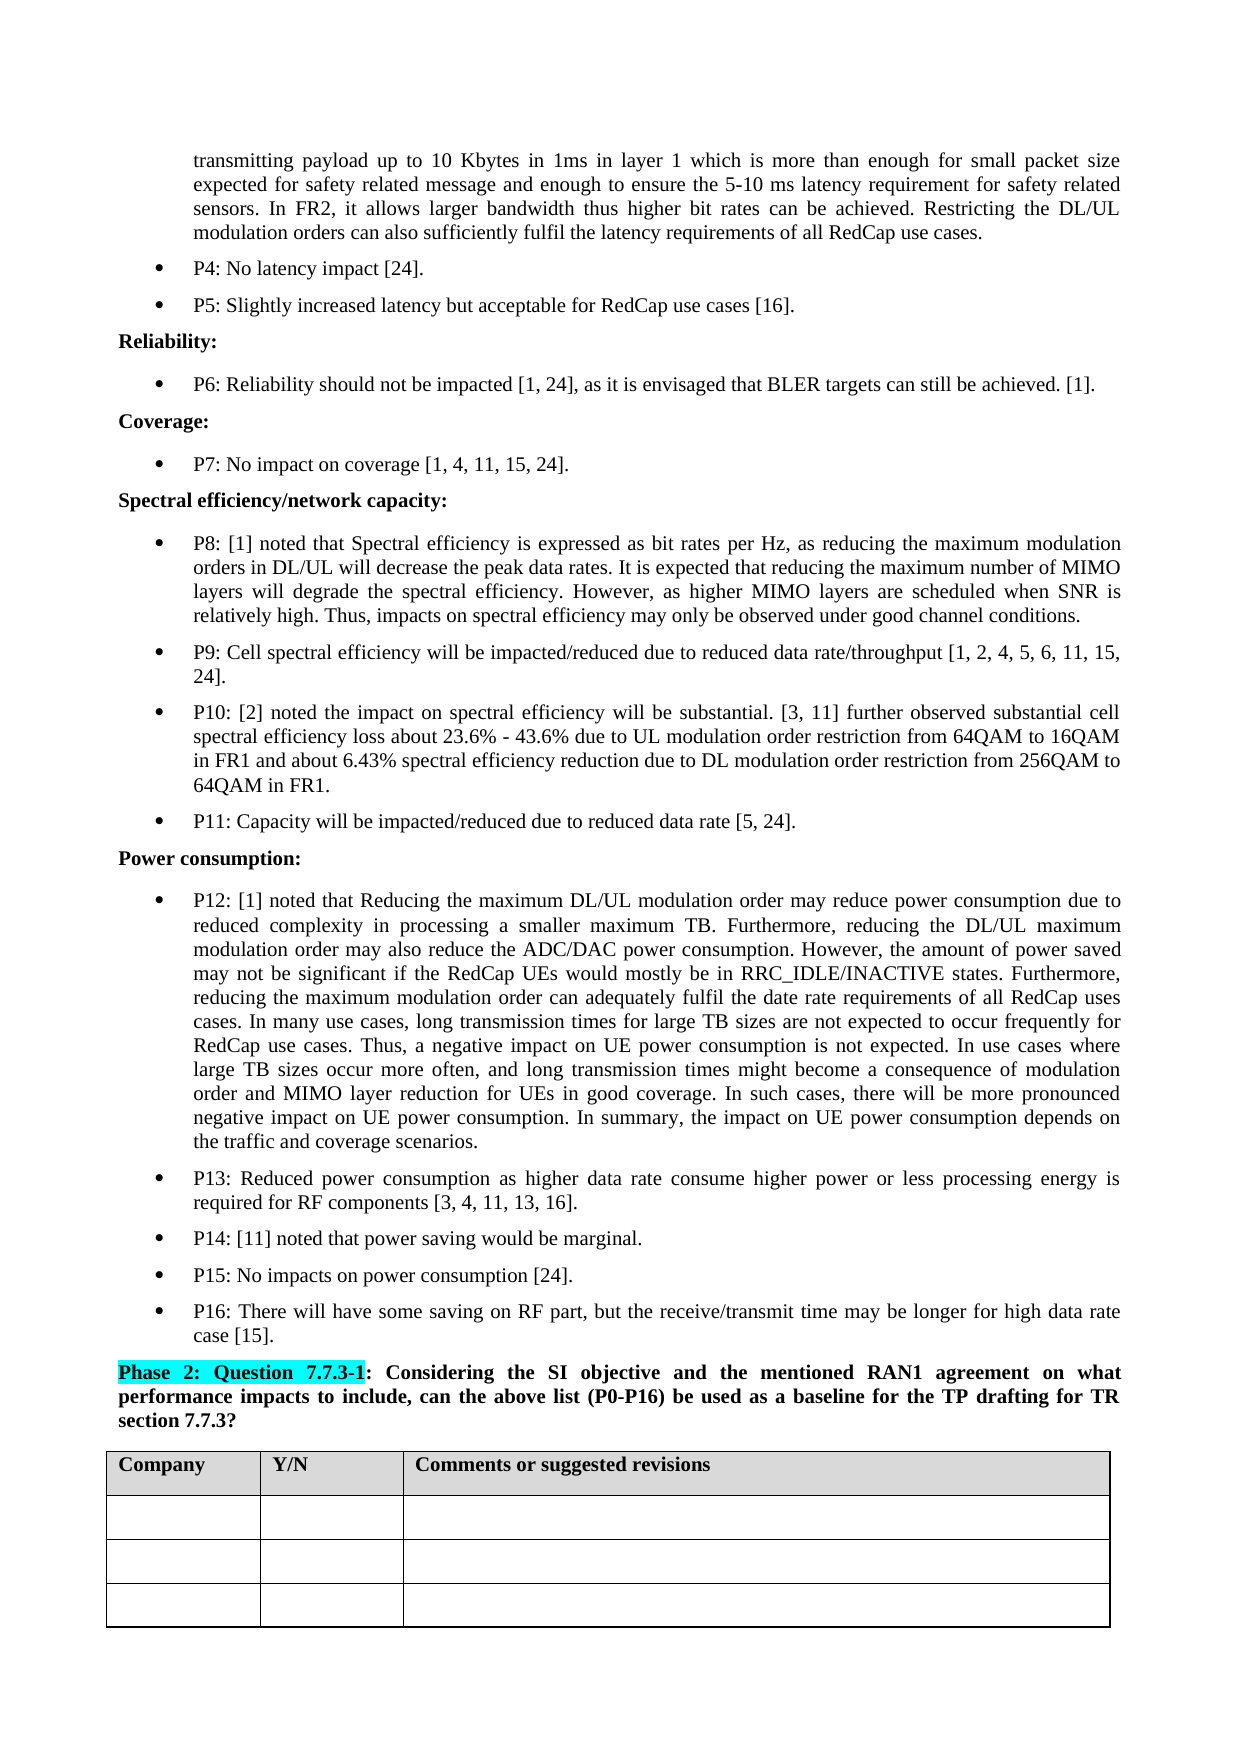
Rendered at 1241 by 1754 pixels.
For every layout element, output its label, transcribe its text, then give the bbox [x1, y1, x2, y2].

list P12: [1] noted that Reducing the maximum DL/UL modulation order may reduce power consumption due to reduced complexity in processing a smaller maximum TB. Furthermore, reducing the DL/UL maximum modulation order may also reduce the ADC/DAC power consumption. However, the amount of power saved may not be significant if the RedCap UEs would mostly be in RRC_IDLE/INACTIVE states. Furthermore, reducing the maximum modulation order can adequately fulfil the date rate requirements of all RedCap uses cases. In many use cases, long transmission times for large TB sizes are not expected to occur frequently for RedCap use cases. Thus, a negative impact on UE power consumption is not expected. In use cases where large TB sizes occur more often, and long transmission times might become a consequence of modulation order and MIMO layer reduction for UEs in good coverage. In such cases, there will be more pronounced negative impact on UE power consumption. In summary, the impact on UE power consumption depends on the traffic and coverage scenarios. [156, 888, 1122, 1153]
text Spectral efficiency/network capacity: [118, 488, 1122, 512]
list P7: No impact on coverage [1, 4, 11, 15, 24]. [156, 452, 1122, 476]
list P15: No impacts on power consumption [24]. [156, 1263, 1122, 1287]
list P8: [1] noted that Spectral efficiency is expressed as bit rates per Hz, as reducing the maximum modulation orders in DL/UL will decrease the peak data rates. It is expected that reducing the maximum number of MIMO layers will degrade the spectral efficiency. However, as higher MIMO layers are scheduled when SNR is relatively high. Thus, impacts on spectral efficiency may only be observed under good channel conditions. [156, 531, 1122, 627]
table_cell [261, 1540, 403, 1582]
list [156, 147, 1122, 244]
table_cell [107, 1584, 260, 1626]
text Power consumption: [118, 846, 1122, 870]
text Phase 2: Question 7.7.3-1: Considering the SI objective and the mentioned RAN1 agreement on what performance impacts to include, can the above list (P0-P16) be used as a baseline for the TP drafting for TR section 7.7.3? [118, 1360, 1122, 1432]
list P9: Cell spectral efficiency will be impacted/reduced due to reduced data rate/throughput [1, 2, 4, 5, 6, 11, 15, 24]. [156, 640, 1122, 688]
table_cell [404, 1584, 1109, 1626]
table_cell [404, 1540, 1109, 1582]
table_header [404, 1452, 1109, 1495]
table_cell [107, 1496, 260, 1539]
list P10: [2] noted the impact on spectral efficiency will be substantial. [3, 11] further observed substantial cell spectral efficiency loss about 23.6% - 43.6% due to UL modulation order restriction from 64QAM to 16QAM in FR1 and about 6.43% spectral efficiency reduction due to DL modulation order restriction from 256QAM to 64QAM in FR1. [156, 700, 1122, 797]
list P5: Slightly increased latency but acceptable for RedCap use cases [16]. [156, 293, 1122, 317]
list P16: There will have some saving on RF part, but the receive/transmit time may be longer for high data rate case [15]. [156, 1299, 1122, 1347]
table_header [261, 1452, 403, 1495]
list P11: Capacity will be impacted/reduced due to reduced data rate [5, 24]. [156, 809, 1122, 833]
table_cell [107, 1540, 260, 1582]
list P4: No latency impact [24]. [156, 256, 1122, 280]
list P13: Reduced power consumption as higher data rate consume higher power or less processing energy is required for RF components [3, 4, 11, 13, 16]. [156, 1166, 1122, 1214]
list P14: [11] noted that power saving would be marginal. [156, 1226, 1122, 1250]
text Reliability: [118, 329, 1122, 353]
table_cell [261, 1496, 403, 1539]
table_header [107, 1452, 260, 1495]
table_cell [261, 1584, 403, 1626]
list P6: Reliability should not be impacted [1, 24], as it is envisaged that BLER targets can still be achieved. [1]. [156, 372, 1122, 396]
text Coverage: [118, 409, 1122, 433]
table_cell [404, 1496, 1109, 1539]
